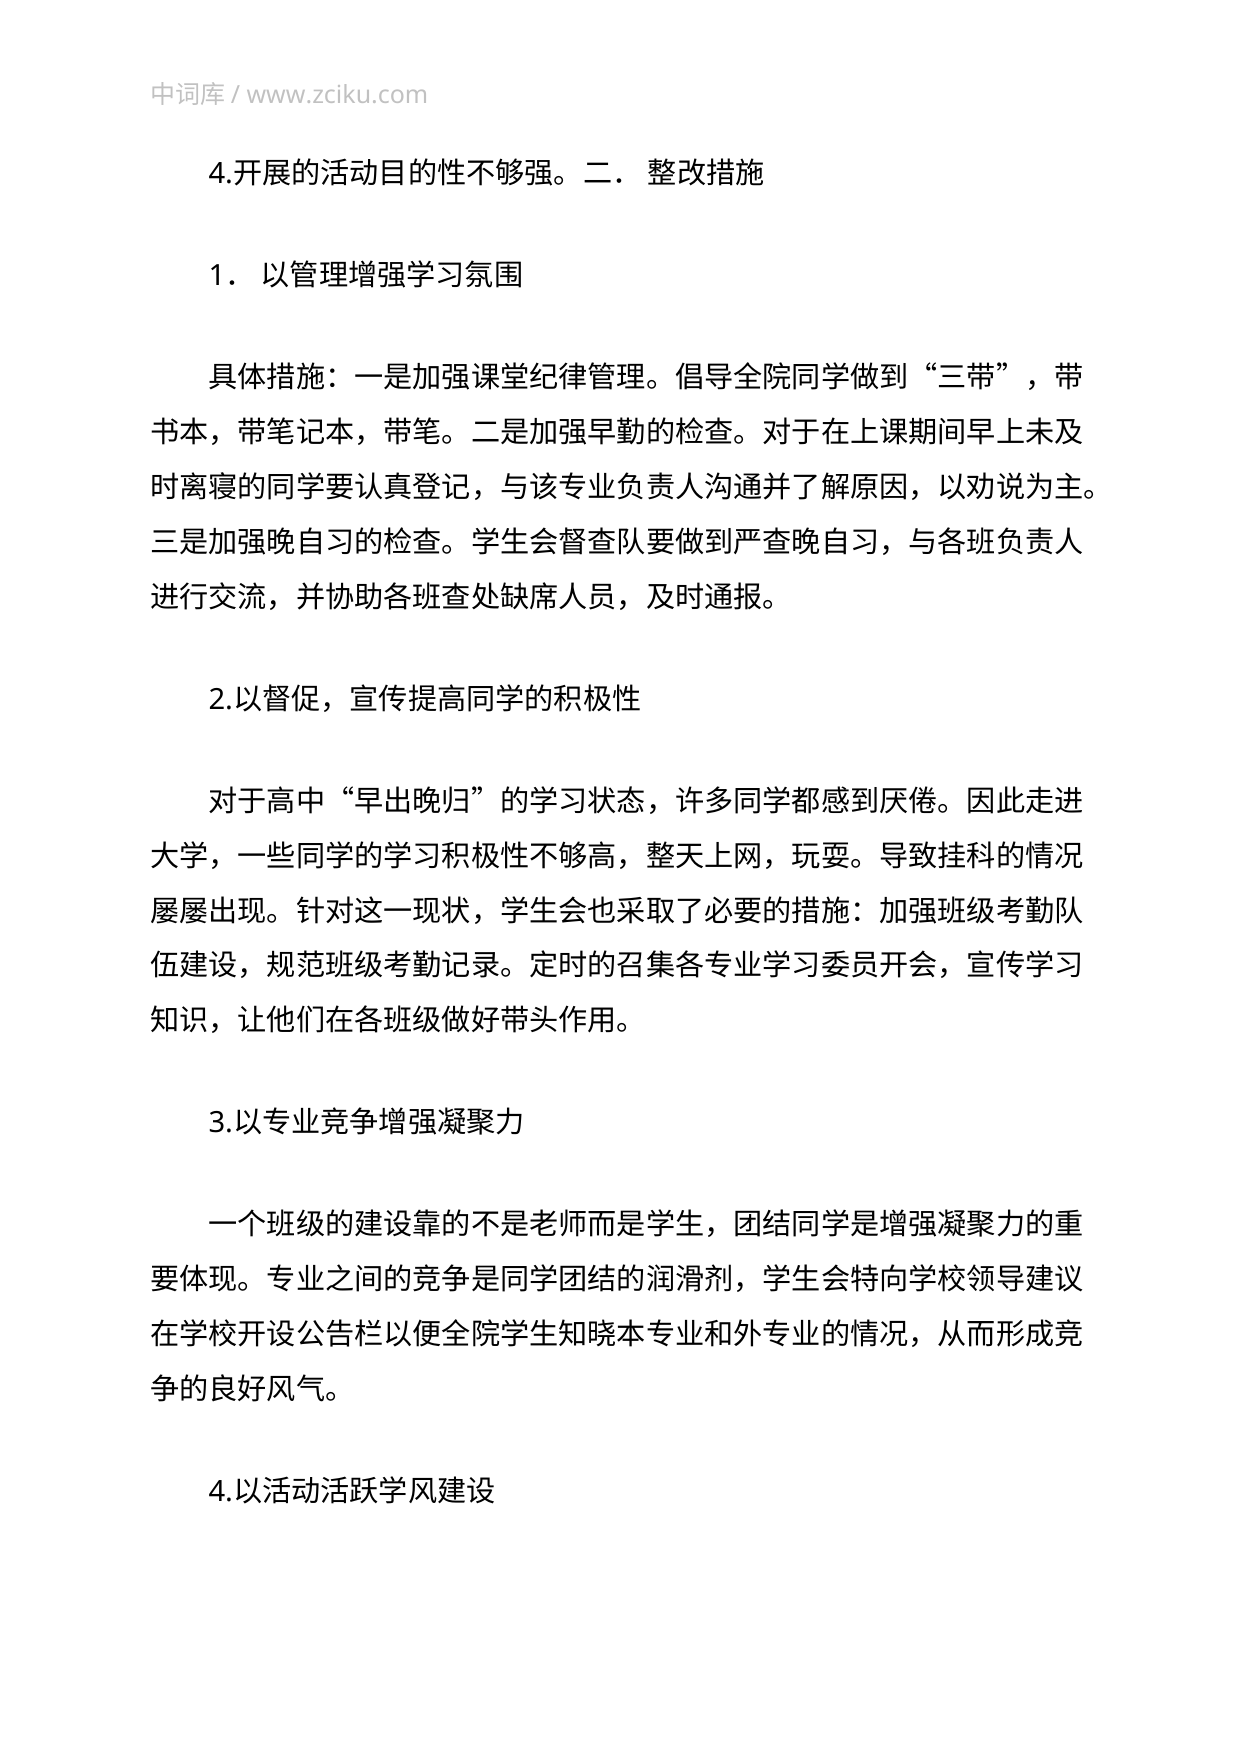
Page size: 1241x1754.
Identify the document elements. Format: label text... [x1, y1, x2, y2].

text 具体措施：一是加强课堂纪律管理。倡导全院同学做到“三带”，带书本，带笔记本，带笔。二是加强早勤的检查。对于在上课期间早上未及时离寝的同学要认真登记，与该专业负责人沟通并了解原因，以劝说为主。三是加强晚自习的检查。学生会督查队要做到严查晚自习，与各班负责人进行交流，并协助各班查处缺席人员，及时通报。 [150, 354, 1090, 616]
text 对于高中“早出晚归”的学习状态，许多同学都感到厌倦。因此走进大学，一些同学的学习积极性不够高，整天上网，玩耍。导致挂科的情况屡屡出现。针对这一现状，学生会也采取了必要的措施：加强班级考勤队伍建设，规范班级考勤记录。定时的召集各专业学习委员开会，宣传学习知识，让他们在各班级做好带头作用。 [150, 777, 1090, 1039]
text 4.开展的活动目的性不够强。二． 整改措施 [150, 150, 1090, 192]
text 4.以活动活跃学风建设 [150, 1467, 1090, 1509]
text 一个班级的建设靠的不是老师而是学生，团结同学是增强凝聚力的重要体现。专业之间的竞争是同学团结的润滑剂，学生会特向学校领导建议在学校开设公告栏以便全院学生知晓本专业和外专业的情况，从而形成竞争的良好风气。 [150, 1201, 1090, 1408]
text 3.以专业竞争增强凝聚力 [150, 1099, 1090, 1141]
text 1． 以管理增强学习氛围 [150, 252, 1090, 294]
text 2.以督促，宣传提高同学的积极性 [150, 675, 1090, 718]
